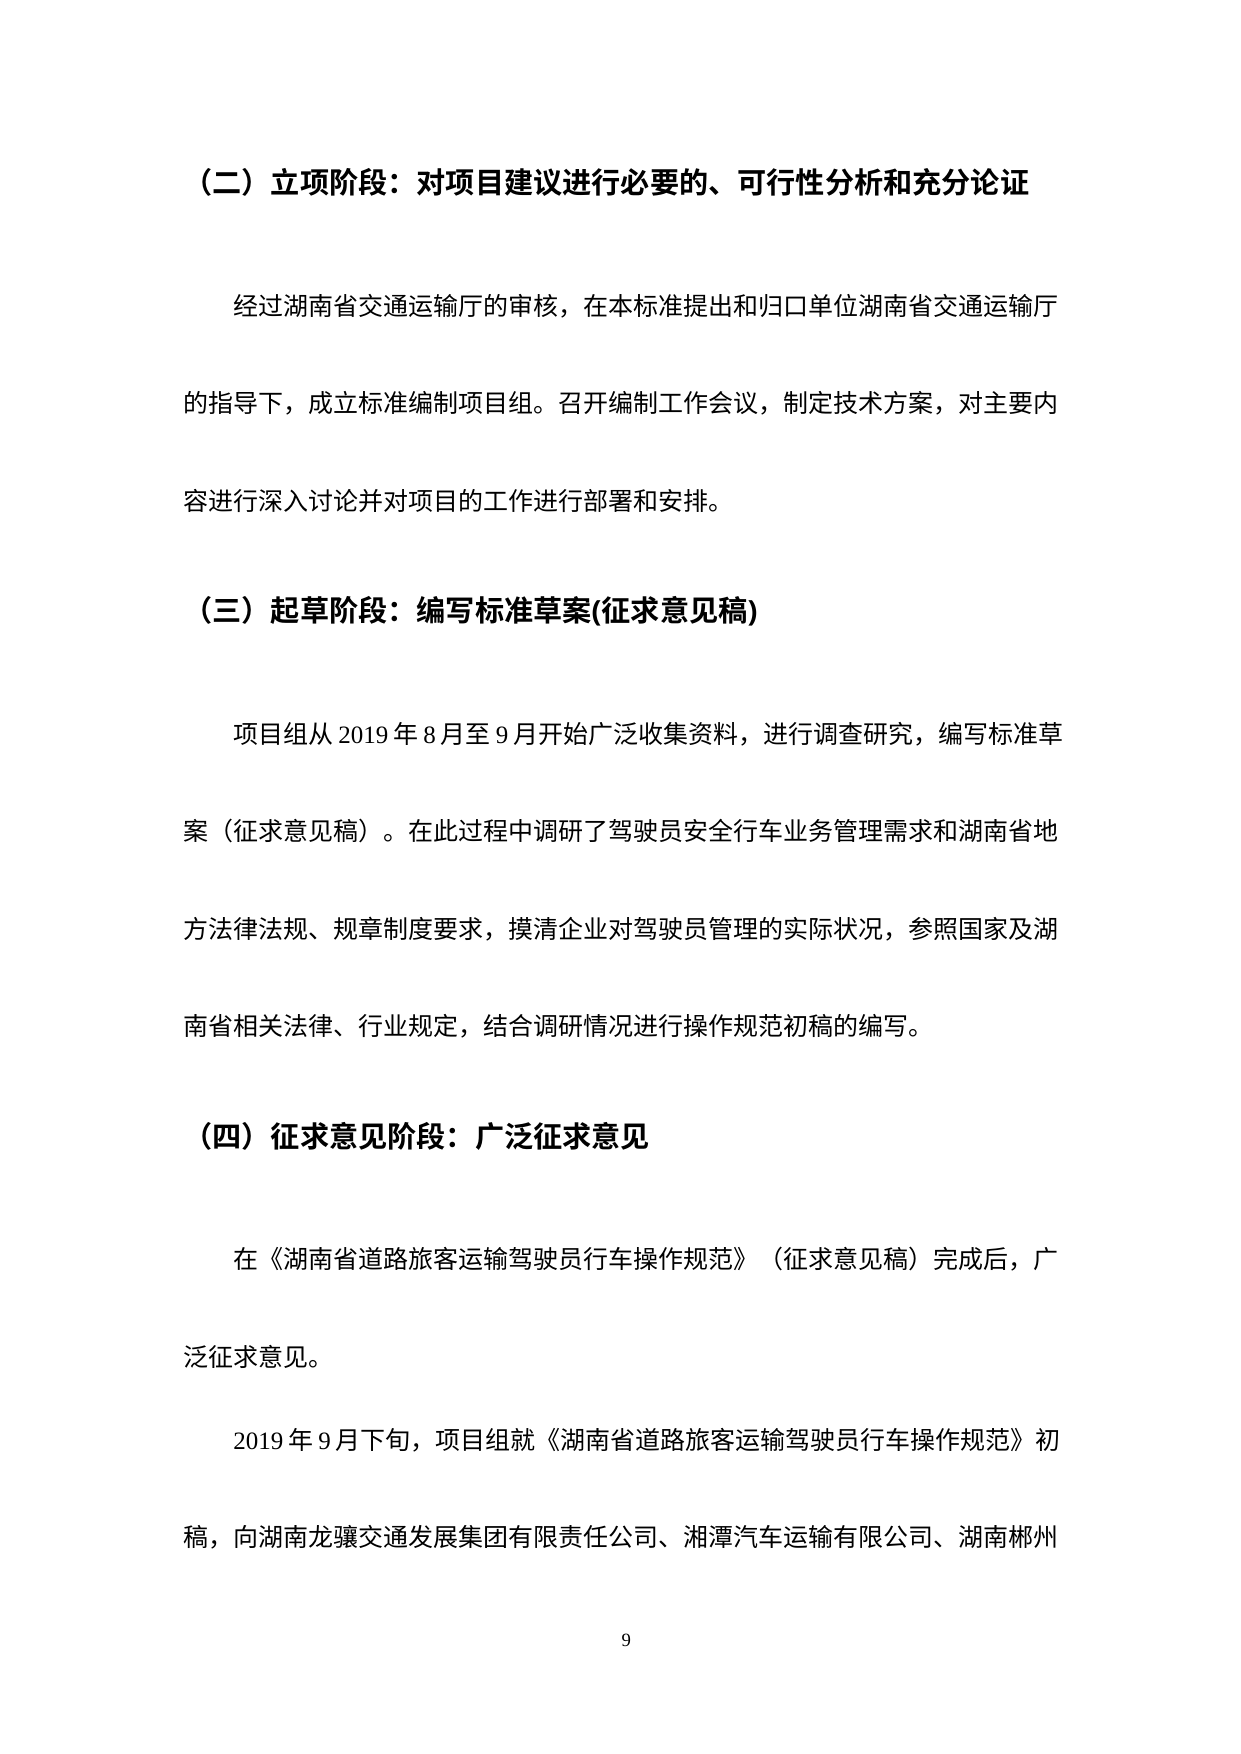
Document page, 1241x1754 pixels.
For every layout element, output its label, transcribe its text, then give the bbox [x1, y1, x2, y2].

subtitle （二）立项阶段：对项目建议进行必要的、可行性分析和充分论证 [183, 149, 1069, 214]
subtitle （四）征求意见阶段：广泛征求意见 [183, 1102, 1069, 1167]
subtitle （三）起草阶段：编写标准草案(征求意见稿) [183, 577, 1069, 642]
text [183, 1406, 1069, 1568]
text 经过湖南省交通运输厅的审核，在本标准提出和归口单位湖南省交通运输厅的指导下，成立标准编制项目组。召开编制工作会议，制定技术方案，对主要内容进行深入讨论并对项目的工作进行部署和安排。 [183, 272, 1069, 532]
text 项目组从2019年8月至9月开始广泛收集资料，进行调查研究，编写标准草案（征求意见稿）。在此过程中调研了驾驶员安全行车业务管理需求和湖南省地方法律法规、规章制度要求，摸清企业对驾驶员管理的实际状况，参照国家及湖南省相关法律、行业规定，结合调研情况进行操作规范初稿的编写。 [183, 700, 1069, 1057]
text 在《湖南省道路旅客运输驾驶员行车操作规范》（征求意见稿）完成后，广泛征求意见。 [183, 1225, 1069, 1388]
